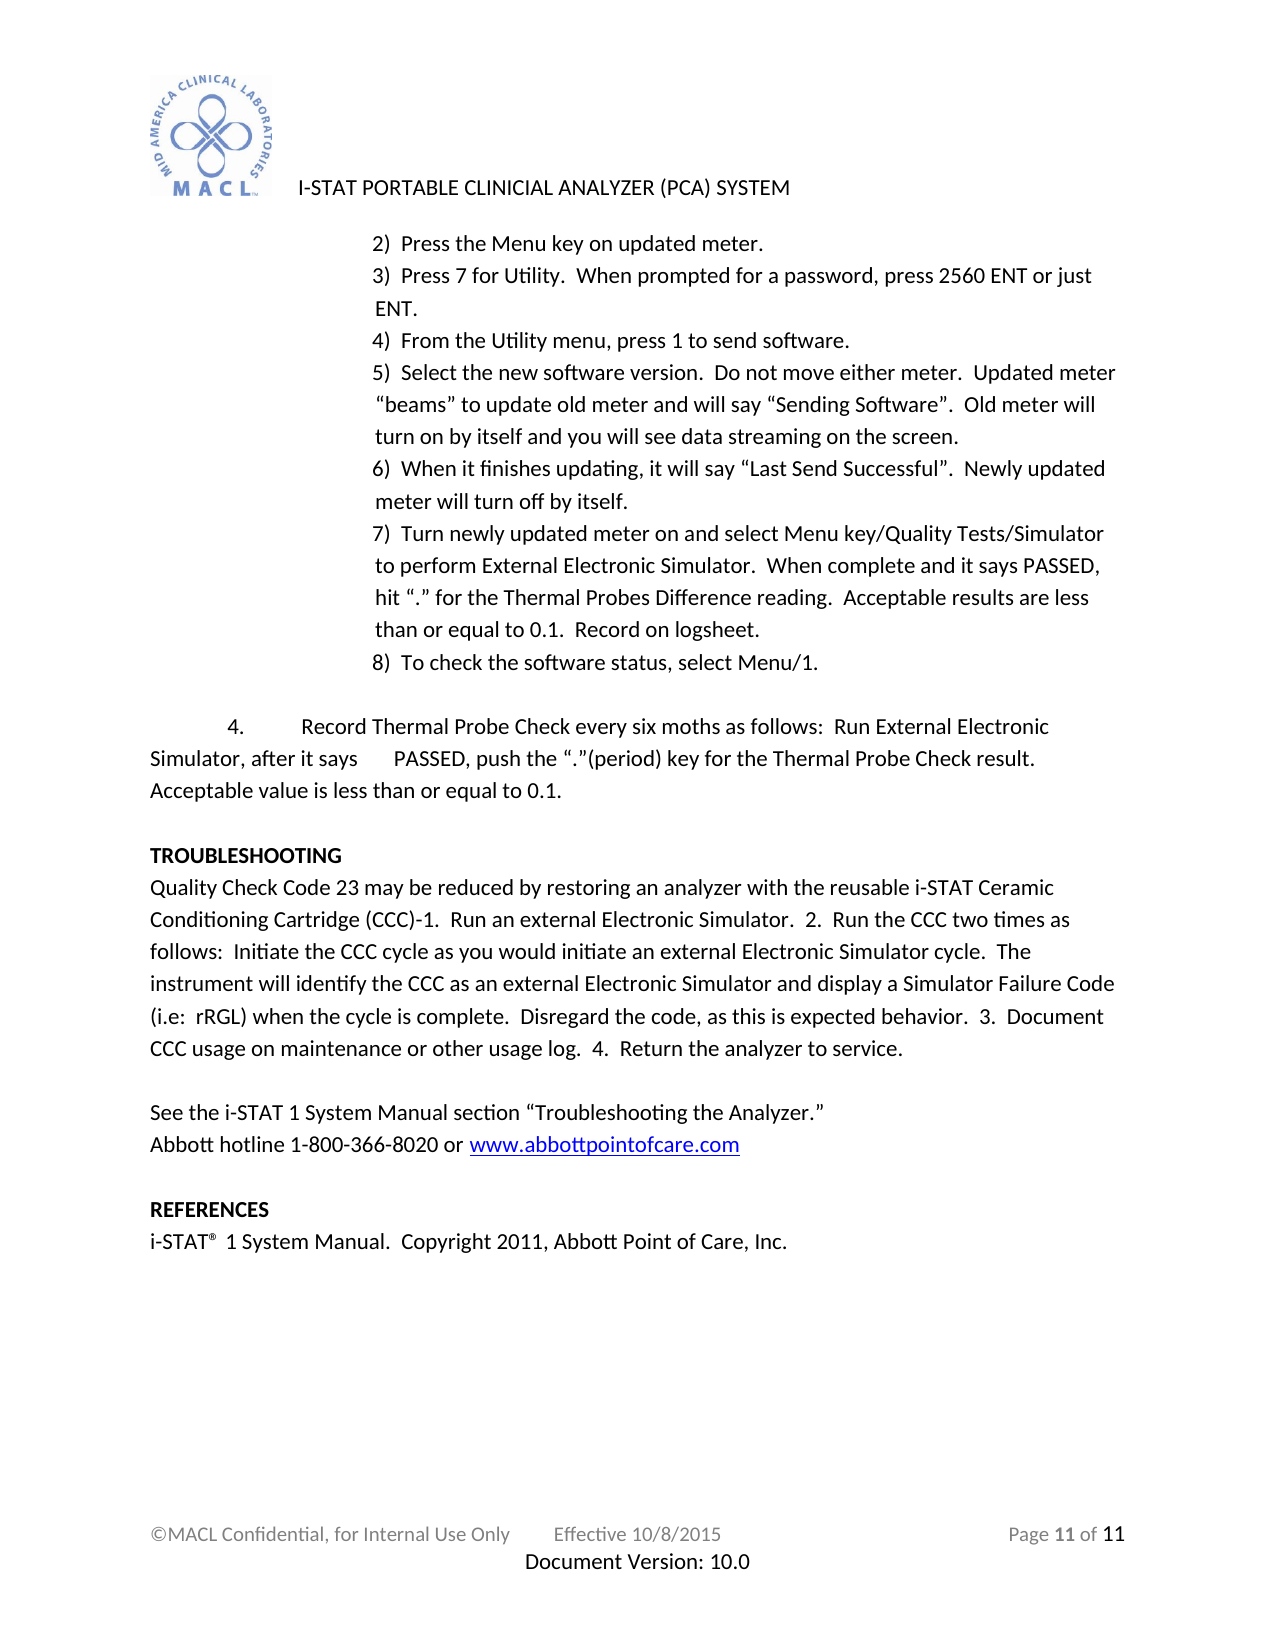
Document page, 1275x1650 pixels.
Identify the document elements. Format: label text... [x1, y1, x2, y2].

text 6) When it finishes updating, it will say “Last Send Successful”. Newly updated meter will turn off by itself. [300, 454, 1125, 515]
text REFERENCES [150, 1195, 1125, 1223]
text Quality Check Code 23 may be reduced by restoring an analyzer with the reusable i-STAT Ceramic Conditioning Cartridge (CCC)-1. Run an external Electronic Simulator. 2. Run the CCC two times as follows: Initiate the CCC cycle as you would initiate an external Electronic Simulator cycle. The instrument will identify the CCC as an external Electronic Simulator and display a Simulator Failure Code (i.e: rRGL) when the cycle is complete. Disregard the code, as this is expected behavior. 3. Document CCC usage on maintenance or other usage log. 4. Return the analyzer to service. [150, 873, 1125, 1062]
text TROUBLESHOOTING [150, 841, 1125, 869]
text See the i-STAT 1 System Manual section “Troubleshooting the Analyzer.” [150, 1098, 1125, 1126]
text 3) Press 7 for Utility. When prompted for a password, press 2560 ENT or just ENT. [300, 261, 1125, 322]
text 8) To check the software status, select Menu/1. [300, 648, 1125, 676]
text 7) Turn newly updated meter on and select Menu key/Quality Tests/Simulator to perform External Electronic Simulator. When complete and it says PASSED, hit “.” for the Thermal Probes Difference reading. Acceptable results are less than or equal to 0.1. Record on logsheet. [300, 519, 1125, 643]
text i-STAT® 1 System Manual. Copyright 2011, Abbott Point of Care, Inc. [150, 1227, 1125, 1255]
picture [150, 75, 272, 196]
text 2) Press the Menu key on updated meter. [300, 229, 1125, 257]
text 4. Record Thermal Probe Check every six moths as follows: Run External Electronic Simulator, after it says PASSED, push the “.”(period) key for the Thermal Probe Check result. Acceptable value is less than or equal to 0.1. [150, 712, 1125, 804]
text 4) From the Utility menu, press 1 to send software. [300, 326, 1125, 354]
text Abbott hotline 1-800-366-8020 or www.abbottpointofcare.com [150, 1131, 1125, 1158]
text 5) Select the new software version. Do not move either meter. Updated meter “beams” to update old meter and will say “Sending Software”. Old meter will turn on by itself and you will see data streaming on the screen. [300, 358, 1125, 450]
